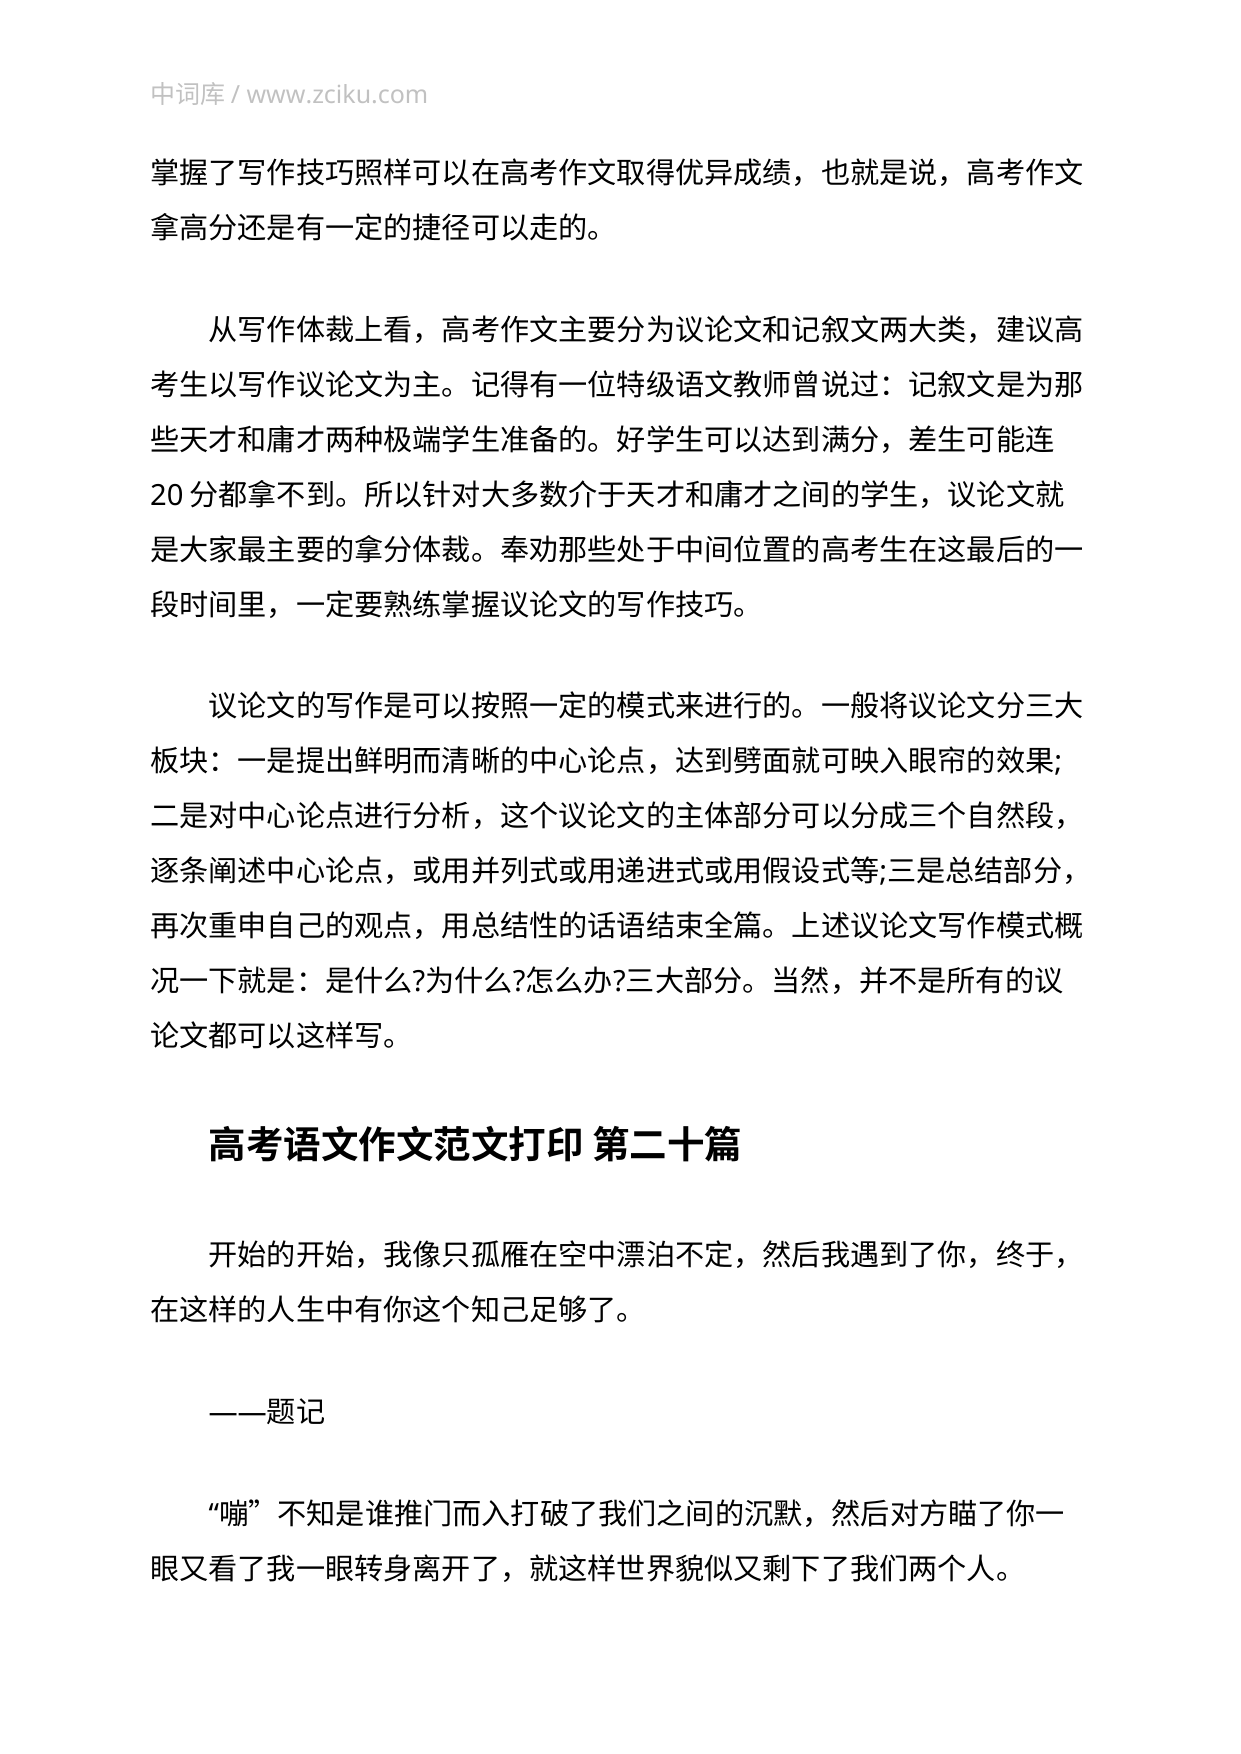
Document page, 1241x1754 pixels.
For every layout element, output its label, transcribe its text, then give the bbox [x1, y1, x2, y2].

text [150, 150, 1090, 247]
text 从写作体裁上看，高考作文主要分为议论文和记叙文两大类，建议高考生以写作议论文为主。记得有一位特级语文教师曾说过：记叙文是为那些天才和庸才两种极端学生准备的。好学生可以达到满分，差生可能连20分都拿不到。所以针对大多数介于天才和庸才之间的学生，议论文就是大家最主要的拿分体裁。奉劝那些处于中间位置的高考生在这最后的一段时间里，一定要熟练掌握议论文的写作技巧。 [150, 307, 1090, 623]
text 开始的开始，我像只孤雁在空中漂泊不定，然后我遇到了你，终于，在这样的人生中有你这个知己足够了。 [150, 1232, 1090, 1329]
text “嘣”不知是谁推门而入打破了我们之间的沉默，然后对方瞄了你一眼又看了我一眼转身离开了，就这样世界貌似又剩下了我们两个人。 [150, 1491, 1090, 1588]
text ——题记 [150, 1388, 1090, 1431]
text 高考语文作文范文打印 第二十篇 [150, 1114, 1090, 1169]
text 议论文的写作是可以按照一定的模式来进行的。一般将议论文分三大板块：一是提出鲜明而清晰的中心论点，达到劈面就可映入眼帘的效果;二是对中心论点进行分析，这个议论文的主体部分可以分成三个自然段，逐条阐述中心论点，或用并列式或用递进式或用假设式等;三是总结部分，再次重申自己的观点，用总结性的话语结束全篇。上述议论文写作模式概况一下就是：是什么?为什么?怎么办?三大部分。当然，并不是所有的议论文都可以这样写。 [150, 683, 1090, 1055]
